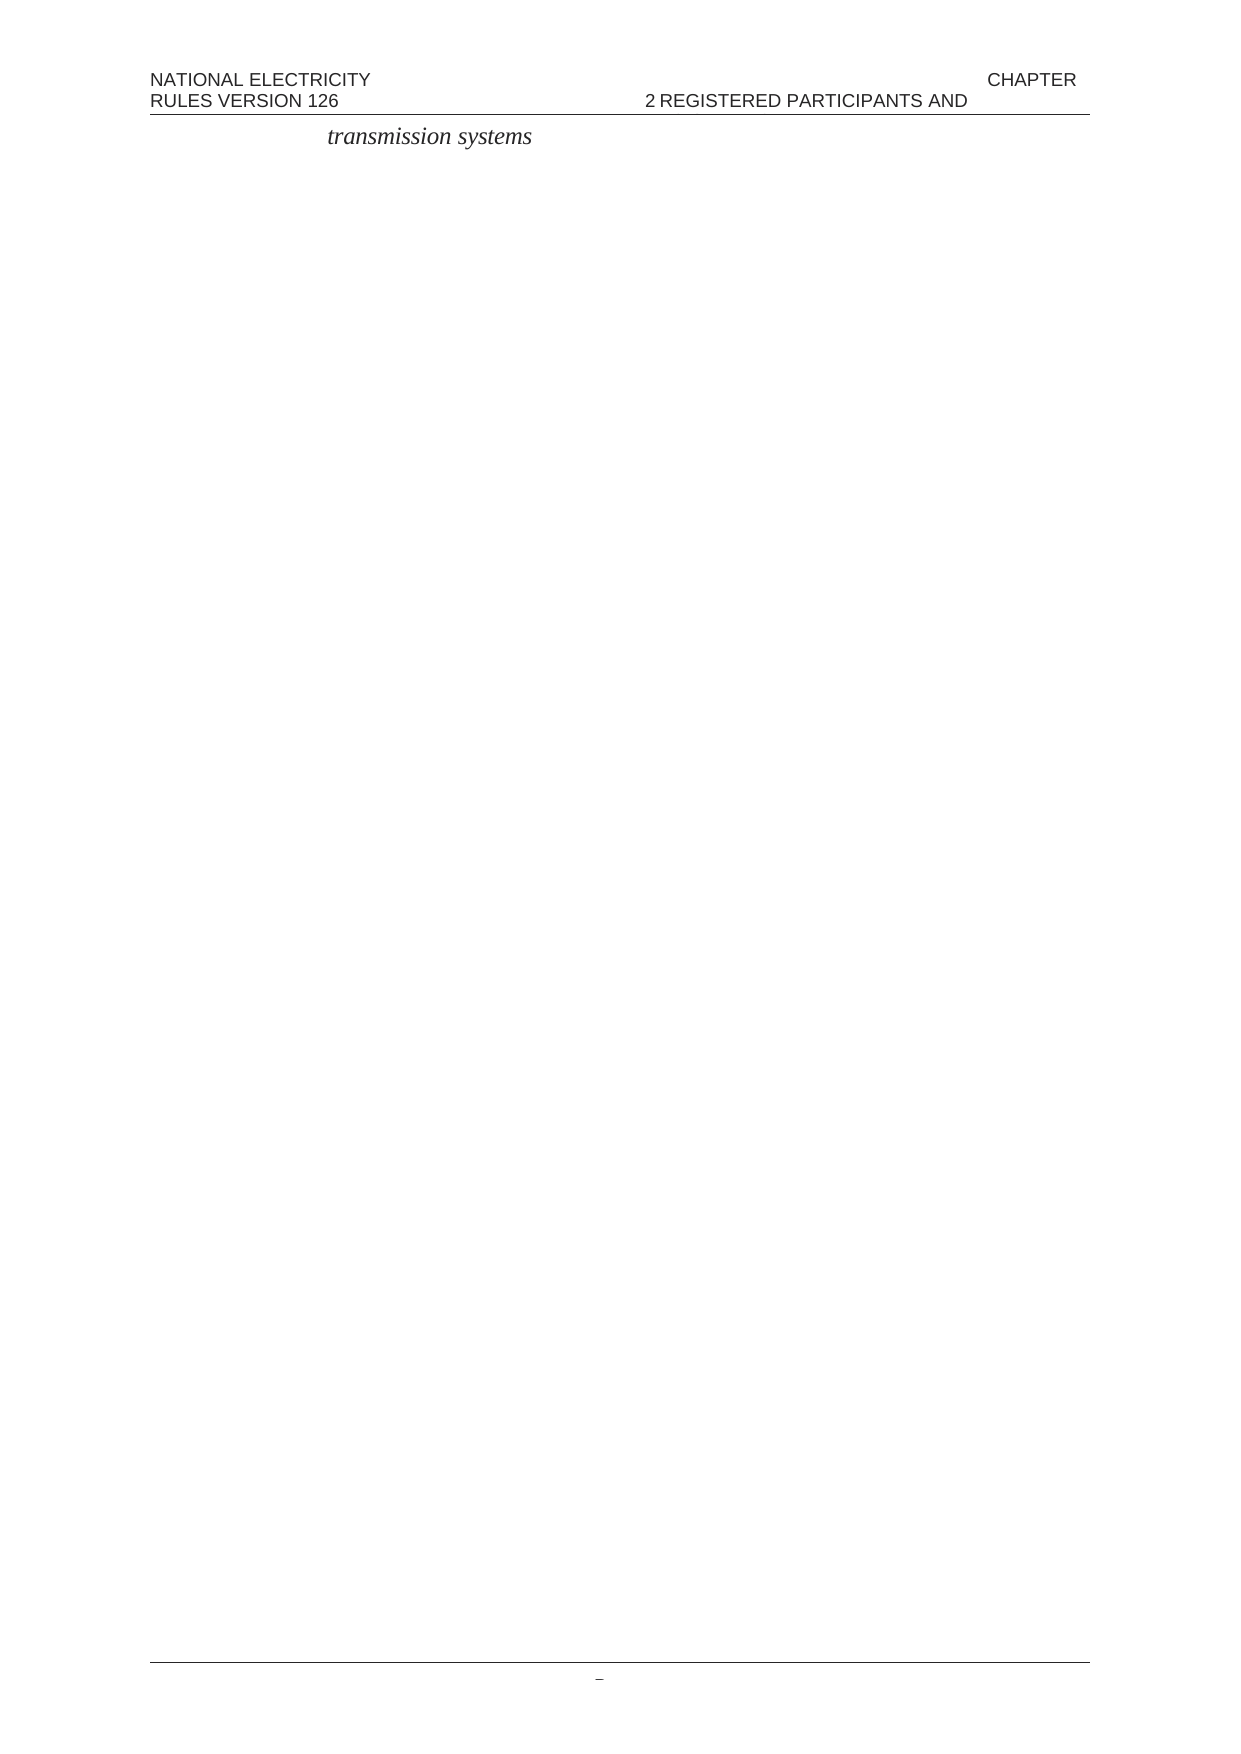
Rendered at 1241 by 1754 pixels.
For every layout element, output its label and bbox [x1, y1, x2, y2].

list [268, 121, 1091, 149]
